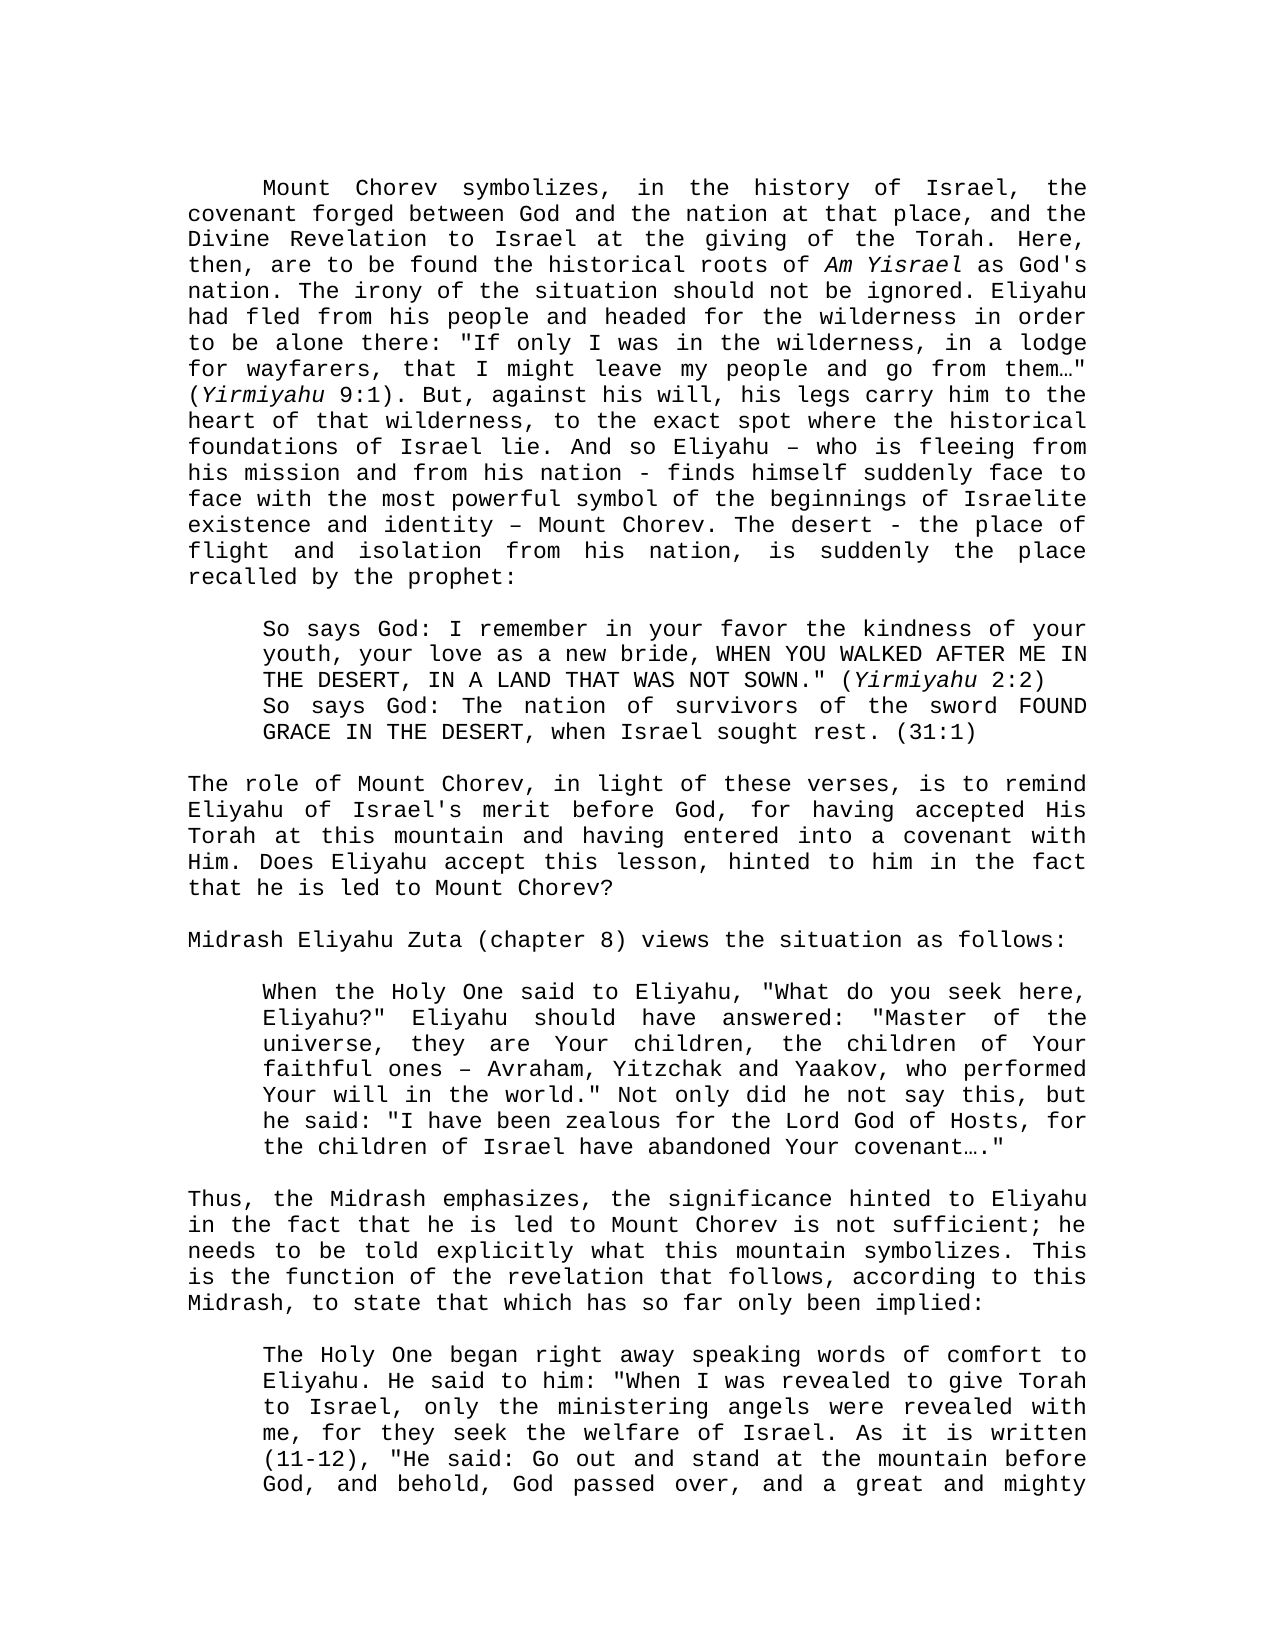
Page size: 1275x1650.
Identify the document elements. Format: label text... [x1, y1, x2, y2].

text The role of Mount Chorev, in light of these verses, is to remind Eliyahu of Israel's merit before God, for having accepted His Torah at this mountain and having entered into a covenant with Him. Does Eliyahu accept this lesson, hinted to him in the fact that he is led to Mount Chorev? [187, 772, 1087, 902]
text So says God: I remember in your favor the kindness of your youth, your love as a new bride, WHEN YOU WALKED AFTER ME IN THE DESERT, IN A LAND THAT WAS NOT SOWN." (Yirmiyahu 2:2) [262, 617, 1087, 695]
text When the Holy One said to Eliyahu, "What do you seek here, Eliyahu?" Eliyahu should have answered: "Master of the universe, they are Your children, the children of Your faithful ones – Avraham, Yitzchak and Yaakov, who performed Your will in the world." Not only did he not say this, but he said: "I have been zealous for the Lord God of Hosts, for the children of Israel have abandoned Your covenant…." [262, 980, 1087, 1162]
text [262, 1343, 1087, 1499]
text So says God: The nation of survivors of the sword FOUND GRACE IN THE DESERT, when Israel sought rest. (31:1) [262, 695, 1087, 747]
text Mount Chorev symbolizes, in the history of Israel, the covenant forged between God and the nation at that place, and the Divine Revelation to Israel at the giving of the Torah. Here, then, are to be found the historical roots of Am Yisrael as God's nation. The irony of the situation should not be ignored. Eliyahu had fled from his people and headed for the wilderness in order to be alone there: "If only I was in the wilderness, in a lodge for wayfarers, that I might leave my people and go from them…" (Yirmiyahu 9:1). But, against his will, his legs carry him to the heart of that wilderness, to the exact spot where the historical foundations of Israel lie. And so Eliyahu – who is fleeing from his mission and from his nation - finds himself suddenly face to face with the most powerful symbol of the beginnings of Israelite existence and identity – Mount Chorev. The desert - the place of flight and isolation from his nation, is suddenly the place recalled by the prophet: [187, 176, 1087, 591]
text Midrash Eliyahu Zuta (chapter 8) views the situation as follows: [187, 928, 1087, 954]
text Thus, the Midrash emphasizes, the significance hinted to Eliyahu in the fact that he is led to Mount Chorev is not sufficient; he needs to be told explicitly what this mountain symbolizes. This is the function of the revelation that follows, according to this Midrash, to state that which has so far only been implied: [187, 1187, 1087, 1317]
